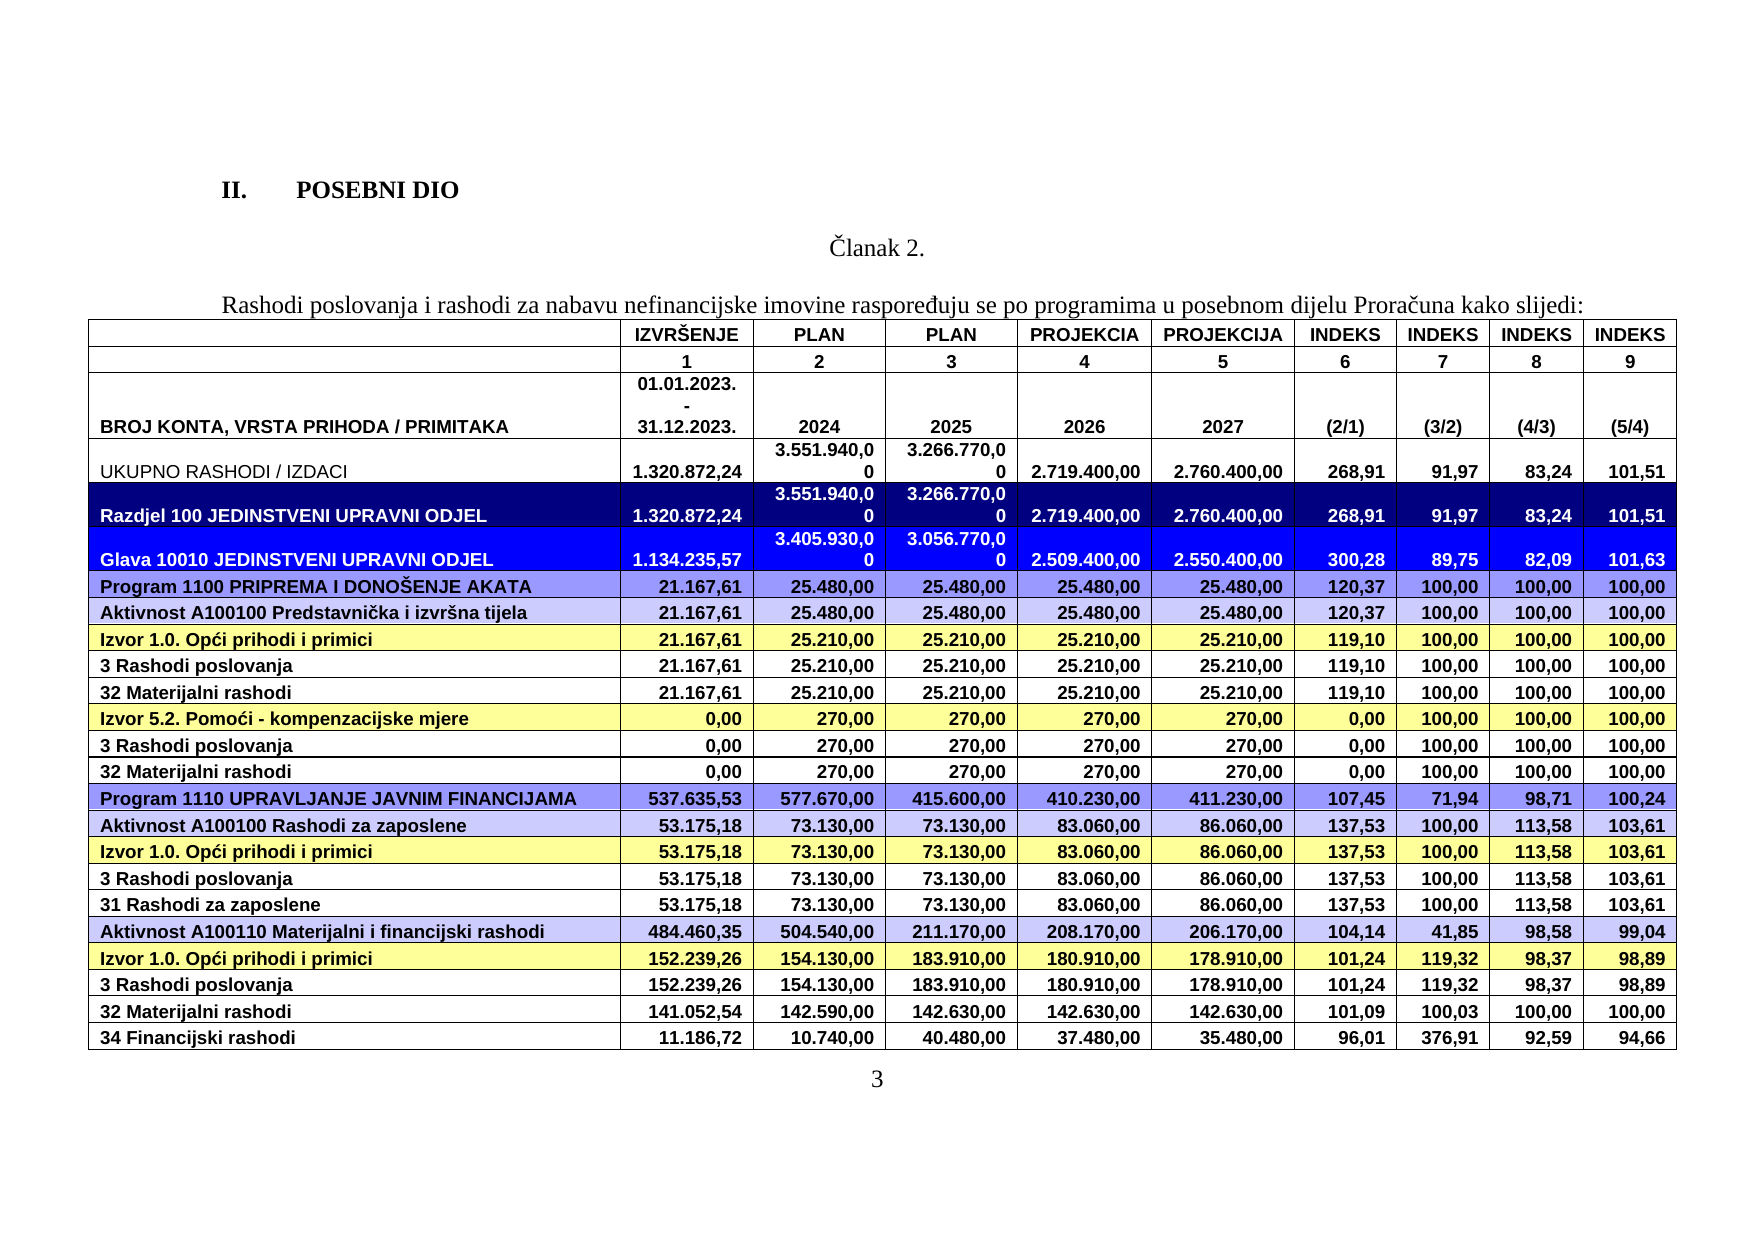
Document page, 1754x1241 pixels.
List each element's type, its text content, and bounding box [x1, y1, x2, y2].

table_cell 113,58 [1490, 864, 1583, 889]
table_cell 300,28 [1295, 527, 1396, 570]
table_cell 101,09 [1295, 996, 1396, 1022]
table_cell 25.210,00 [1018, 678, 1151, 703]
table_cell 92,59 [1490, 1023, 1583, 1048]
table_cell 1.320.872,24 [621, 439, 753, 482]
table_cell 73.130,00 [754, 864, 885, 889]
table_cell 25.210,00 [1152, 625, 1294, 650]
table_cell BROJ KONTA, VRSTA PRIHODA / PRIMITAKA [89, 373, 620, 438]
table_cell 100,00 [1397, 758, 1489, 783]
table_cell 2.760.400,00 [1152, 483, 1294, 526]
table_cell 5 [1152, 347, 1294, 372]
table_cell 107,45 [1295, 784, 1396, 809]
table_cell 25.210,00 [754, 625, 885, 650]
table_cell 100,00 [1490, 678, 1583, 703]
table_cell 21.167,61 [621, 571, 753, 597]
table_cell Izvor 5.2. Pomoći - kompenzacijske mjere [89, 704, 620, 730]
table_cell 183.910,00 [886, 943, 1017, 969]
table_cell 3.266.770,00 [886, 483, 1017, 526]
table_cell 3.551.940,00 [754, 439, 885, 482]
table_cell 484.460,35 [621, 917, 753, 942]
text Rashodi poslovanja i rashodi za nabavu nefinancijske imovine raspoređuju se po programima u posebnom dijelu Proračuna kako slijedi: [148, 290, 1606, 319]
table_cell 270,00 [1152, 704, 1294, 730]
table_header INDEKS [1397, 320, 1489, 346]
table_cell Razdjel 100 JEDINSTVENI UPRAVNI ODJEL [89, 483, 620, 526]
table_cell 101,24 [1295, 943, 1396, 969]
table_cell 25.480,00 [1152, 598, 1294, 623]
table_cell 152.239,26 [621, 943, 753, 969]
table_cell 100,00 [1490, 704, 1583, 730]
table_cell 100,00 [1490, 625, 1583, 650]
table_cell 100,00 [1397, 731, 1489, 756]
table_cell 32 Materijalni rashodi [89, 678, 620, 703]
table_cell 25.480,00 [1018, 598, 1151, 623]
table_cell 25.210,00 [1152, 651, 1294, 677]
table_cell 100,00 [1490, 598, 1583, 623]
table_cell 53.175,18 [621, 890, 753, 916]
table_cell 86.060,00 [1152, 837, 1294, 863]
table_cell 73.130,00 [886, 864, 1017, 889]
table_cell 89,75 [1397, 527, 1489, 570]
table_cell 270,00 [1152, 731, 1294, 756]
table_cell [89, 347, 620, 372]
table_cell 98,89 [1584, 970, 1676, 995]
table_cell 25.480,00 [754, 571, 885, 597]
table_cell 410.230,00 [1018, 784, 1151, 809]
table_cell 91,97 [1397, 483, 1489, 526]
table_cell 211.170,00 [886, 917, 1017, 942]
table_cell 100,00 [1397, 571, 1489, 597]
table_cell (4/3) [1490, 373, 1583, 438]
table_cell 0,00 [621, 731, 753, 756]
table_cell 100,00 [1584, 731, 1676, 756]
table_cell 141.052,54 [621, 996, 753, 1022]
table_cell 32 Materijalni rashodi [89, 996, 620, 1022]
table_cell 73.130,00 [754, 837, 885, 863]
table_cell 113,58 [1490, 837, 1583, 863]
table_cell 100,00 [1490, 651, 1583, 677]
table_cell 119,32 [1397, 943, 1489, 969]
table_cell 73.130,00 [754, 890, 885, 916]
table_cell 100,00 [1397, 837, 1489, 863]
table_cell Program 1110 UPRAVLJANJE JAVNIM FINANCIJAMA [89, 784, 620, 809]
table_cell 1.320.872,24 [621, 483, 753, 526]
table_header PROJEKCIJA [1152, 320, 1294, 346]
table_cell Izvor 1.0. Opći prihodi i primici [89, 943, 620, 969]
table_cell 3 [886, 347, 1017, 372]
table_cell 25.210,00 [754, 678, 885, 703]
table_cell 113,58 [1490, 811, 1583, 836]
table_cell 3.266.770,00 [886, 439, 1017, 482]
table_cell 7 [1397, 347, 1489, 372]
table_cell 73.130,00 [754, 811, 885, 836]
table_cell 152.239,26 [621, 970, 753, 995]
table_cell (3/2) [1397, 373, 1489, 438]
table_cell 41,85 [1397, 917, 1489, 942]
table_cell 100,24 [1584, 784, 1676, 809]
table_cell 0,00 [621, 704, 753, 730]
table_cell 270,00 [886, 758, 1017, 783]
table_cell (5/4) [1584, 373, 1676, 438]
table_cell 100,00 [1584, 571, 1676, 597]
table_cell 100,00 [1490, 571, 1583, 597]
table_cell 270,00 [1018, 758, 1151, 783]
table_cell 100,00 [1584, 651, 1676, 677]
table_cell 31 Rashodi za zaposlene [89, 890, 620, 916]
table_cell 73.130,00 [886, 890, 1017, 916]
table_cell 98,71 [1490, 784, 1583, 809]
table_cell 103,61 [1584, 864, 1676, 889]
table_cell 504.540,00 [754, 917, 885, 942]
table_cell Izvor 1.0. Opći prihodi i primici [89, 837, 620, 863]
table_cell 100,00 [1397, 625, 1489, 650]
table_cell 83.060,00 [1018, 890, 1151, 916]
table_cell 83,24 [1490, 439, 1583, 482]
table_cell 73.130,00 [886, 811, 1017, 836]
table_cell 270,00 [754, 704, 885, 730]
table_cell 100,00 [1397, 598, 1489, 623]
table_cell 154.130,00 [754, 943, 885, 969]
table_cell 119,10 [1295, 678, 1396, 703]
table_cell 101,24 [1295, 970, 1396, 995]
table_header INDEKS [1584, 320, 1676, 346]
table_cell 94,66 [1584, 1023, 1676, 1048]
table_cell 01.01.2023. - 31.12.2023. [621, 373, 753, 438]
table_cell 100,00 [1397, 651, 1489, 677]
table_cell 2.719.400,00 [1018, 439, 1151, 482]
table_cell 21.167,61 [621, 651, 753, 677]
table_cell 270,00 [754, 731, 885, 756]
table_cell 137,53 [1295, 864, 1396, 889]
table_cell 101,63 [1584, 527, 1676, 570]
table_cell 119,10 [1295, 625, 1396, 650]
table_cell 100,00 [1490, 731, 1583, 756]
table_header PLAN [754, 320, 885, 346]
table_cell Aktivnost A100110 Materijalni i financijski rashodi [89, 917, 620, 942]
table_cell 577.670,00 [754, 784, 885, 809]
table_header [89, 320, 620, 346]
table_cell 100,00 [1397, 890, 1489, 916]
table_cell 25.210,00 [1018, 625, 1151, 650]
table_cell 268,91 [1295, 483, 1396, 526]
table_cell 183.910,00 [886, 970, 1017, 995]
table_cell 2024 [754, 373, 885, 438]
table_cell 25.480,00 [754, 598, 885, 623]
table_cell Aktivnost A100100 Rashodi za zaposlene [89, 811, 620, 836]
table_cell 3 Rashodi poslovanja [89, 731, 620, 756]
table_cell 2026 [1018, 373, 1151, 438]
table_cell 270,00 [1152, 758, 1294, 783]
table_cell 100,00 [1584, 678, 1676, 703]
table_cell 3.405.930,00 [754, 527, 885, 570]
table_cell 178.910,00 [1152, 943, 1294, 969]
table_cell 100,00 [1397, 811, 1489, 836]
list POSEBNI DIO [221, 175, 1606, 204]
table_cell 53.175,18 [621, 837, 753, 863]
table_cell 104,14 [1295, 917, 1396, 942]
table_cell 415.600,00 [886, 784, 1017, 809]
table_cell 100,00 [1584, 996, 1676, 1022]
table_cell (2/1) [1295, 373, 1396, 438]
table_cell 103,61 [1584, 890, 1676, 916]
table_cell 4 [1018, 347, 1151, 372]
table_cell 142.630,00 [1018, 996, 1151, 1022]
table_header PLAN [886, 320, 1017, 346]
table_cell 3 Rashodi poslovanja [89, 864, 620, 889]
table_cell 98,89 [1584, 943, 1676, 969]
table_cell 6 [1295, 347, 1396, 372]
table_cell 411.230,00 [1152, 784, 1294, 809]
table_cell 73.130,00 [886, 837, 1017, 863]
table_cell 3 Rashodi poslovanja [89, 970, 620, 995]
table_cell 98,58 [1490, 917, 1583, 942]
table_cell 2.550.400,00 [1152, 527, 1294, 570]
table_cell 21.167,61 [621, 598, 753, 623]
table_cell 25.210,00 [1018, 651, 1151, 677]
table_cell 53.175,18 [621, 811, 753, 836]
table_cell 100,00 [1397, 704, 1489, 730]
table_cell 2025 [886, 373, 1017, 438]
table_cell 86.060,00 [1152, 864, 1294, 889]
table_cell 137,53 [1295, 811, 1396, 836]
table_cell 270,00 [886, 704, 1017, 730]
table_cell 270,00 [754, 758, 885, 783]
table_cell 180.910,00 [1018, 970, 1151, 995]
table_cell 100,00 [1584, 625, 1676, 650]
table_cell 71,94 [1397, 784, 1489, 809]
table_cell 9 [1584, 347, 1676, 372]
table_header INDEKS [1490, 320, 1583, 346]
table_cell 2.719.400,00 [1018, 483, 1151, 526]
table_cell 83.060,00 [1018, 837, 1151, 863]
table_cell 3.551.940,00 [754, 483, 885, 526]
table_cell 86.060,00 [1152, 890, 1294, 916]
table_cell 99,04 [1584, 917, 1676, 942]
table_cell 101,51 [1584, 439, 1676, 482]
table_cell 2.760.400,00 [1152, 439, 1294, 482]
table_cell Izvor 1.0. Opći prihodi i primici [89, 625, 620, 650]
table_cell 0,00 [1295, 704, 1396, 730]
table_cell 35.480,00 [1152, 1023, 1294, 1048]
table_cell 100,00 [1397, 864, 1489, 889]
table_cell 142.630,00 [886, 996, 1017, 1022]
table_cell 178.910,00 [1152, 970, 1294, 995]
table_cell 83.060,00 [1018, 864, 1151, 889]
table_cell 21.167,61 [621, 625, 753, 650]
table_cell 34 Financijski rashodi [89, 1023, 620, 1048]
table_cell 206.170,00 [1152, 917, 1294, 942]
table_cell 8 [1490, 347, 1583, 372]
table_cell 25.210,00 [886, 651, 1017, 677]
table_cell 120,37 [1295, 598, 1396, 623]
table_cell 100,00 [1584, 758, 1676, 783]
table_cell 25.210,00 [1152, 678, 1294, 703]
table_cell 37.480,00 [1018, 1023, 1151, 1048]
table_cell 1.134.235,57 [621, 527, 753, 570]
table_cell 83,24 [1490, 483, 1583, 526]
table_cell 40.480,00 [886, 1023, 1017, 1048]
table_cell 82,09 [1490, 527, 1583, 570]
table_cell 91,97 [1397, 439, 1489, 482]
table_cell 100,00 [1490, 996, 1583, 1022]
table_cell 98,37 [1490, 943, 1583, 969]
table_cell 180.910,00 [1018, 943, 1151, 969]
table_cell Aktivnost A100100 Predstavnička i izvršna tijela [89, 598, 620, 623]
table_cell 10.740,00 [754, 1023, 885, 1048]
table_header INDEKS [1295, 320, 1396, 346]
table_cell 154.130,00 [754, 970, 885, 995]
table_cell 0,00 [1295, 758, 1396, 783]
table_cell 25.210,00 [886, 678, 1017, 703]
table_cell 137,53 [1295, 890, 1396, 916]
table_cell 53.175,18 [621, 864, 753, 889]
table_cell 96,01 [1295, 1023, 1396, 1048]
table_cell 25.480,00 [1152, 571, 1294, 597]
table_cell 120,37 [1295, 571, 1396, 597]
table_cell 98,37 [1490, 970, 1583, 995]
table_cell 25.480,00 [886, 598, 1017, 623]
table_cell 142.590,00 [754, 996, 885, 1022]
table_cell 103,61 [1584, 811, 1676, 836]
table_cell 1 [621, 347, 753, 372]
table_cell 25.210,00 [754, 651, 885, 677]
table_cell 270,00 [1018, 731, 1151, 756]
table_cell 142.630,00 [1152, 996, 1294, 1022]
table_cell 100,00 [1584, 598, 1676, 623]
table_cell 101,51 [1584, 483, 1676, 526]
table_cell 2027 [1152, 373, 1294, 438]
table_cell 3 Rashodi poslovanja [89, 651, 620, 677]
table_cell Glava 10010 JEDINSTVENI UPRAVNI ODJEL [89, 527, 620, 570]
table_cell 2.509.400,00 [1018, 527, 1151, 570]
table_cell 3.056.770,00 [886, 527, 1017, 570]
table_cell 119,32 [1397, 970, 1489, 995]
table_cell 11.186,72 [621, 1023, 753, 1048]
text Članak 2. [148, 233, 1606, 262]
table_cell UKUPNO RASHODI / IZDACI [89, 439, 620, 482]
table_cell 537.635,53 [621, 784, 753, 809]
table_cell 208.170,00 [1018, 917, 1151, 942]
table_cell 32 Materijalni rashodi [89, 758, 620, 783]
table_header PROJEKCIA [1018, 320, 1151, 346]
table_header IZVRŠENJE [621, 320, 753, 346]
table_cell 103,61 [1584, 837, 1676, 863]
table_cell 0,00 [1295, 731, 1396, 756]
table_cell 100,00 [1397, 678, 1489, 703]
table_cell 113,58 [1490, 890, 1583, 916]
table_cell 25.480,00 [886, 571, 1017, 597]
table_cell 25.480,00 [1018, 571, 1151, 597]
table_cell 0,00 [621, 758, 753, 783]
table_cell 100,00 [1490, 758, 1583, 783]
table_cell 21.167,61 [621, 678, 753, 703]
table_cell 137,53 [1295, 837, 1396, 863]
table_cell 119,10 [1295, 651, 1396, 677]
table_cell 86.060,00 [1152, 811, 1294, 836]
table_cell 2 [754, 347, 885, 372]
table_cell 270,00 [1018, 704, 1151, 730]
table_cell 376,91 [1397, 1023, 1489, 1048]
table_cell 270,00 [886, 731, 1017, 756]
table_cell 25.210,00 [886, 625, 1017, 650]
table_cell 83.060,00 [1018, 811, 1151, 836]
table_cell Program 1100 PRIPREMA I DONOŠENJE AKATA [89, 571, 620, 597]
table_cell 100,03 [1397, 996, 1489, 1022]
table_cell 100,00 [1584, 704, 1676, 730]
table_cell 268,91 [1295, 439, 1396, 482]
